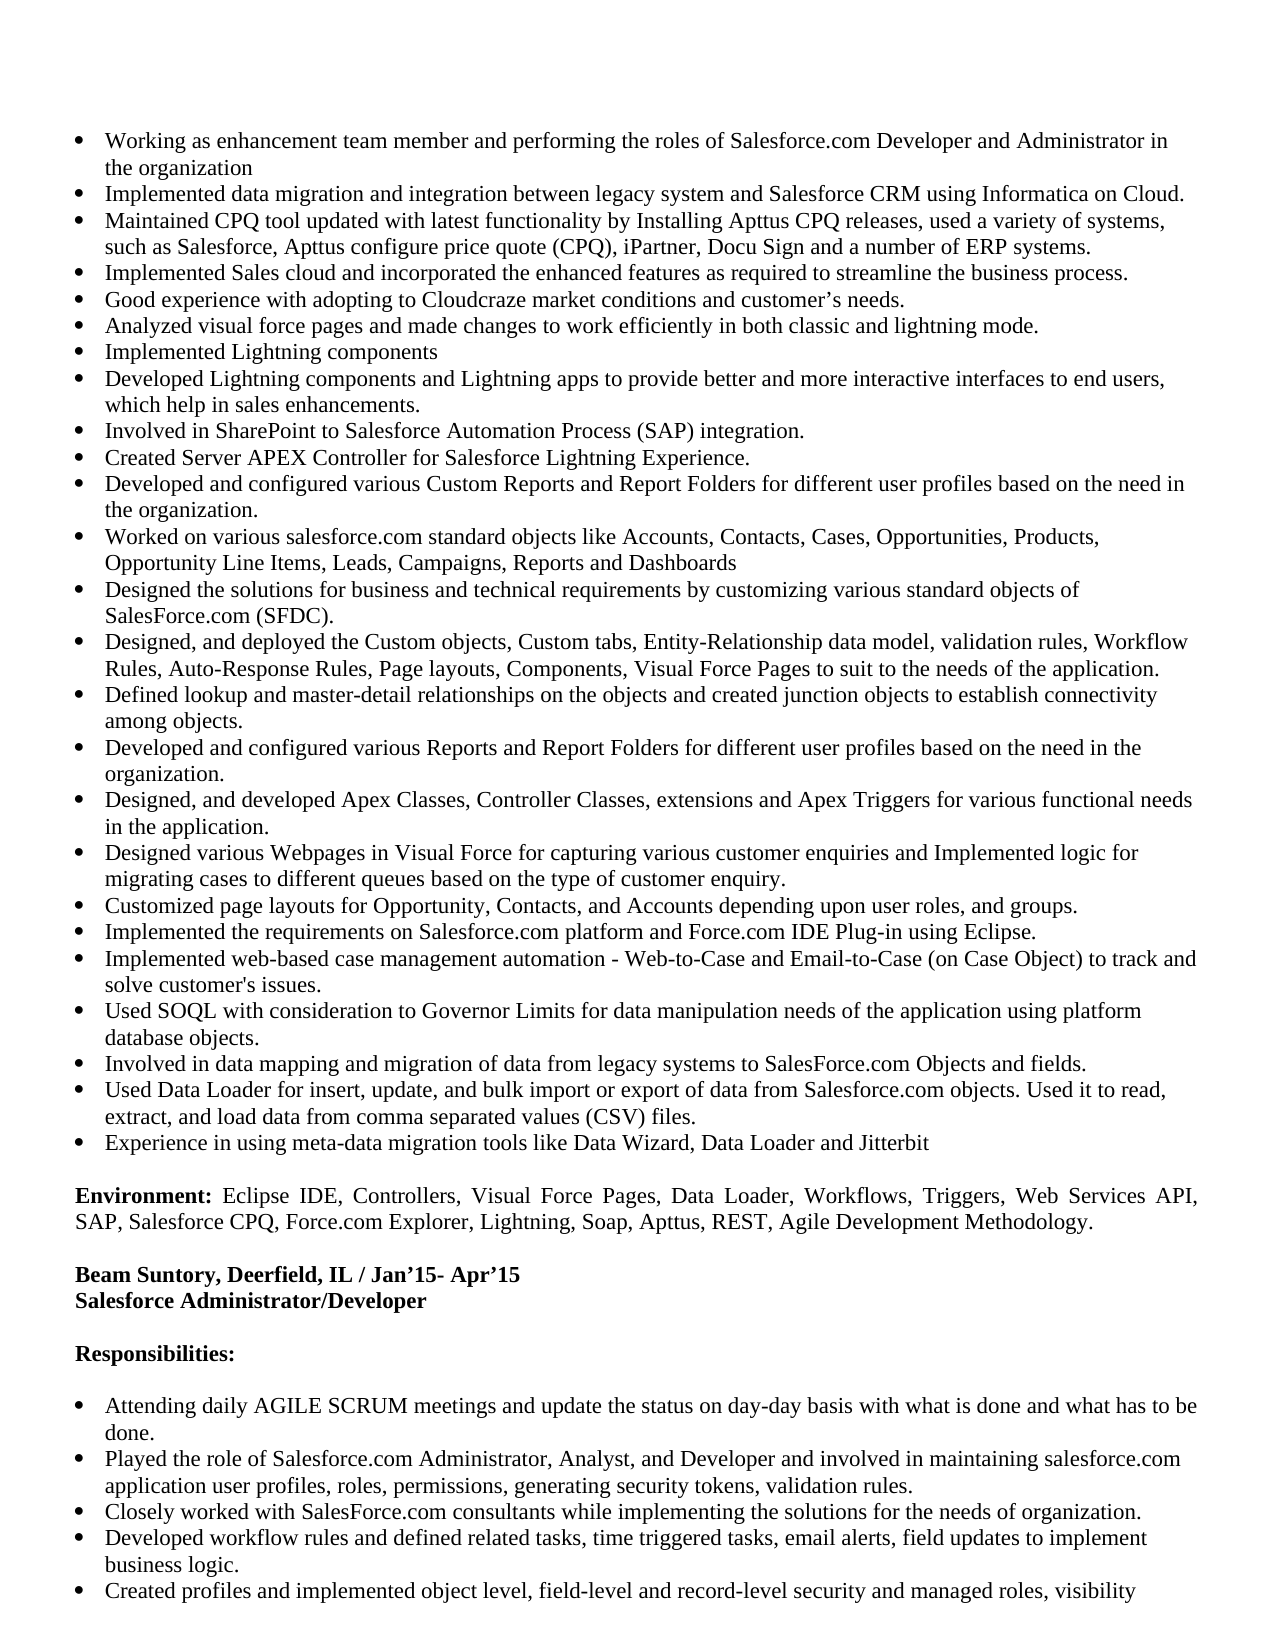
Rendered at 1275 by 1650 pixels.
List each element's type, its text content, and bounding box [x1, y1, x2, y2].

list Developed Lightning components and Lightning apps to provide better and more interactive interfaces to end users, which help in sales enhancements. [75, 365, 1200, 417]
list Designed the solutions for business and technical requirements by customizing various standard objects of SalesForce.com (SFDC). [75, 576, 1200, 628]
text Beam Suntory, Deerfield, IL / Jan’15- Apr’15 [75, 1261, 1200, 1287]
list Closely worked with SalesForce.com consultants while implementing the solutions for the needs of organization. [75, 1498, 1200, 1524]
list Involved in data mapping and migration of data from legacy systems to SalesForce.com Objects and fields. [75, 1050, 1200, 1076]
list Implemented data migration and integration between legacy system and Salesforce CRM using Informatica on Cloud. [75, 180, 1200, 207]
list Used Data Loader for insert, update, and bulk import or export of data from Salesforce.com objects. Used it to read, extract, and load data from comma separated values (CSV) files. [75, 1076, 1200, 1129]
list Customized page layouts for Opportunity, Contacts, and Accounts depending upon user roles, and groups. [75, 892, 1200, 918]
text Environment: Eclipse IDE, Controllers, Visual Force Pages, Data Loader, Workflows, Triggers, Web Services API, SAP, Salesforce CPQ, Force.com Explorer, Lightning, Soap, Apttus, REST, Agile Development Methodology. [75, 1182, 1200, 1234]
list Developed workflow rules and defined related tasks, time triggered tasks, email alerts, field updates to implement business logic. [75, 1524, 1200, 1577]
list Good experience with adopting to Cloudcraze market conditions and customer’s needs. [75, 286, 1200, 312]
list Created Server APEX Controller for Salesforce Lightning Experience. [75, 444, 1200, 470]
list Maintained CPQ tool updated with latest functionality by Installing Apttus CPQ releases, used a variety of systems, such as Salesforce, Apttus configure price quote (CPQ), iPartner, Docu Sign and a number of ERP systems. [75, 207, 1200, 259]
list Implemented Sales cloud and incorporated the enhanced features as required to streamline the business process. [75, 259, 1200, 286]
list Analyzed visual force pages and made changes to work efficiently in both classic and lightning mode. [75, 312, 1200, 338]
list Implemented web-based case management automation - Web-to-Case and Email-to-Case (on Case Object) to track and solve customer's issues. [75, 944, 1200, 997]
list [75, 1577, 1200, 1603]
list Worked on various salesforce.com standard objects like Accounts, Contacts, Cases, Opportunities, Products, Opportunity Line Items, Leads, Campaigns, Reports and Dashboards [75, 523, 1200, 576]
text Responsibilities: [75, 1340, 1200, 1366]
list Developed and configured various Custom Reports and Report Folders for different user profiles based on the need in the organization. [75, 470, 1200, 523]
list Designed, and deployed the Custom objects, Custom tabs, Entity-Relationship data model, validation rules, Workflow Rules, Auto-Response Rules, Page layouts, Components, Visual Force Pages to suit to the needs of the application. [75, 628, 1200, 681]
list Working as enhancement team member and performing the roles of Salesforce.com Developer and Administrator in the organization [75, 128, 1200, 180]
list Played the role of Salesforce.com Administrator, Analyst, and Developer and involved in maintaining salesforce.com application user profiles, roles, permissions, generating security tokens, validation rules. [75, 1445, 1200, 1498]
list Experience in using meta-data migration tools like Data Wizard, Data Loader and Jitterbit [75, 1129, 1200, 1155]
list Designed various Webpages in Visual Force for capturing various customer enquiries and Implemented logic for migrating cases to different queues based on the type of customer enquiry. [75, 839, 1200, 892]
list Implemented Lightning components [75, 338, 1200, 365]
list Designed, and developed Apex Classes, Controller Classes, extensions and Apex Triggers for various functional needs in the application. [75, 786, 1200, 839]
list Attending daily AGILE SCRUM meetings and update the status on day-day basis with what is done and what has to be done. [75, 1393, 1200, 1445]
text Salesforce Administrator/Developer [75, 1287, 1200, 1313]
list Developed and configured various Reports and Report Folders for different user profiles based on the need in the organization. [75, 734, 1200, 786]
list Defined lookup and master-detail relationships on the objects and created junction objects to establish connectivity among objects. [75, 681, 1200, 734]
list Used SOQL with consideration to Governor Limits for data manipulation needs of the application using platform database objects. [75, 997, 1200, 1050]
list Implemented the requirements on Salesforce.com platform and Force.com IDE Plug-in using Eclipse. [75, 918, 1200, 944]
list Involved in SharePoint to Salesforce Automation Process (SAP) integration. [75, 417, 1200, 444]
